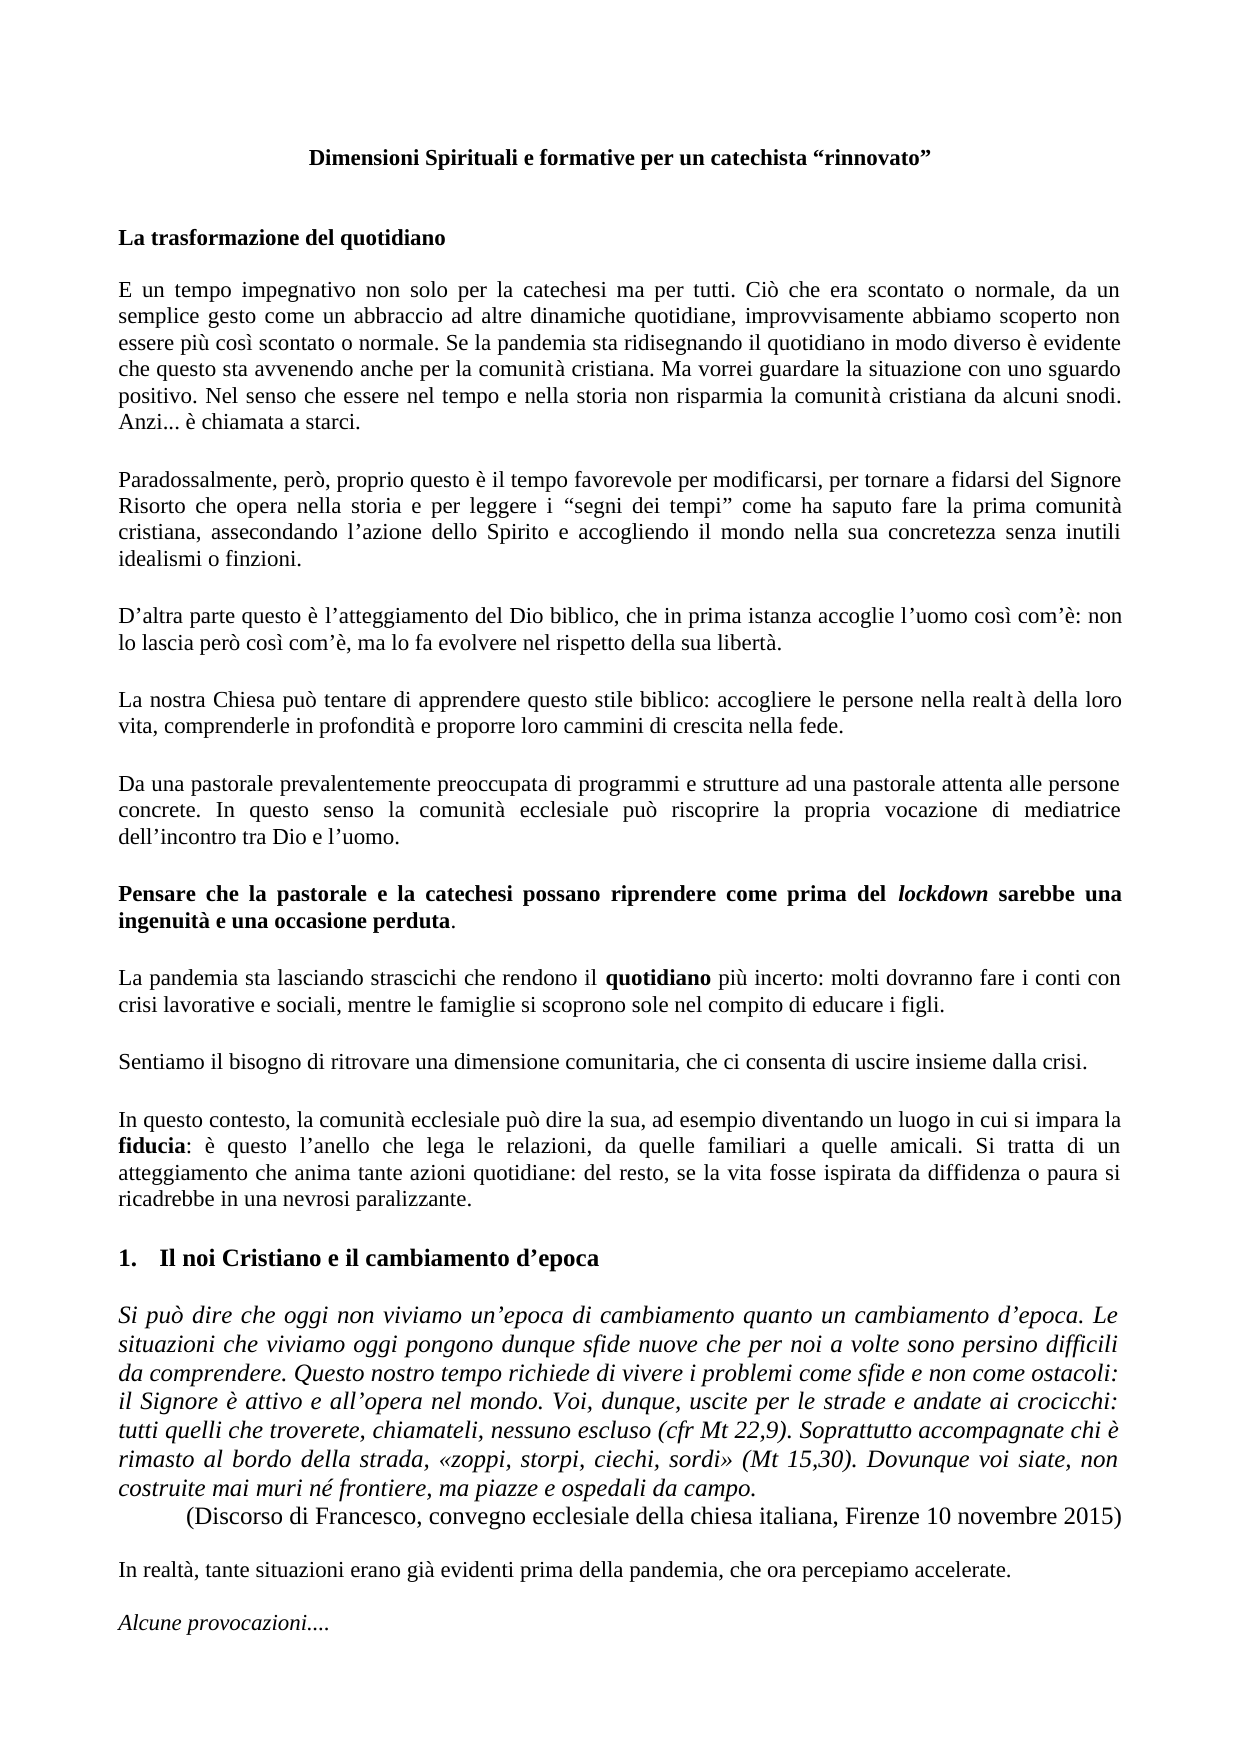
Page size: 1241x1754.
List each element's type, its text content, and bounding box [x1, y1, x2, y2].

text Dimensioni Spirituali e formative per un catechista “rinnovato” [118, 144, 1122, 171]
text La trasformazione del quotidiano [118, 223, 1122, 250]
text (Discorso di Francesco, convegno ecclesiale della chiesa italiana, Firenze 10 novembre 2015) [118, 1501, 1122, 1530]
text Si può dire che oggi non viviamo un’epoca di cambiamento quanto un cambiamento d’epoca. Le situazioni che viviamo oggi pongono dunque sfide nuove che per noi a volte sono persino difficili da comprendere. Questo nostro tempo richiede di vivere i problemi come sfide e non come ostacoli: il Signore è attivo e all’opera nel mondo. Voi, dunque, uscite per le strade e andate ai crocicchi: tutti quelli che troverete, chiamateli, nessuno escluso (cfr Mt 22,9). Soprattutto accompagnate chi è rimasto al bordo della strada, «zoppi, storpi, ciechi, sordi» (Mt 15,30). Dovunque voi siate, non costruite mai muri né frontiere, ma piazze e ospedali da campo. [118, 1300, 1122, 1501]
text In realtà, tante situazioni erano già evidenti prima della pandemia, che ora percepiamo accelerate. [118, 1557, 1122, 1583]
text La nostra Chiesa può tentare di apprendere questo stile biblico: accogliere le persone nella realtà della loro vita, comprenderle in profondità e proporre loro cammini di crescita nella fede. [118, 686, 1122, 739]
text D’altra parte questo è l’atteggiamento del Dio biblico, che in prima istanza accoglie l’uomo così com’è: non lo lascia però così com’è, ma lo fa evolvere nel rispetto della sua libertà. [118, 602, 1122, 655]
text La pandemia sta lasciando strascichi che rendono il quotidiano più incerto: molti dovranno fare i conti con crisi lavorative e sociali, mentre le famiglie si scoprono sole nel compito di educare i figli. [118, 964, 1122, 1017]
text Paradossalmente, però, proprio questo è il tempo favorevole per modificarsi, per tornare a fidarsi del Signore Risorto che opera nella storia e per leggere i “segni dei tempi” come ha saputo fare la prima comunità cristiana, assecondando l’azione dello Spirito e accogliendo il mondo nella sua concretezza senza inutili idealismi o finzioni. [118, 466, 1122, 571]
text In questo contesto, la comunità ecclesiale può dire la sua, ad esempio diventando un luogo in cui si impara la fiducia: è questo l’anello che lega le relazioni, da quelle familiari a quelle amicali. Si tratta di un atteggiamento che anima tante azioni quotidiane: del resto, se la vita fosse ispirata da diffidenza o paura si ricadrebbe in una nevrosi paralizzante. [118, 1106, 1122, 1211]
text Da una pastorale prevalentemente preoccupata di programmi e strutture ad una pastorale attenta alle persone concrete. In questo senso la comunità ecclesiale può riscoprire la propria vocazione di mediatrice dell’incontro tra Dio e l’uomo. [118, 770, 1122, 849]
list Il noi Cristiano e il cambiamento d’epoca [118, 1243, 1122, 1271]
text Alcune provocazioni.... [118, 1609, 1122, 1636]
text E un tempo impegnativo non solo per la catechesi ma per tutti. Ciò che era scontato o normale, da un semplice gesto come un abbraccio ad altre dinamiche quotidiane, improvvisamente abbiamo scoperto non essere più così scontato o normale. Se la pandemia sta ridisegnando il quotidiano in modo diverso è evidente che questo sta avvenendo anche per la comunità cristiana. Ma vorrei guardare la situazione con uno sguardo positivo. Nel senso che essere nel tempo e nella storia non risparmia la comunità cristiana da alcuni snodi. Anzi... è chiamata a starci. [118, 276, 1122, 434]
text Sentiamo il bisogno di ritrovare una dimensione comunitaria, che ci consenta di uscire insieme dalla crisi. [118, 1048, 1122, 1075]
text Pensare che la pastorale e la catechesi possano riprendere come prima del lockdown sarebbe una ingenuità e una occasione perduta. [118, 881, 1122, 933]
